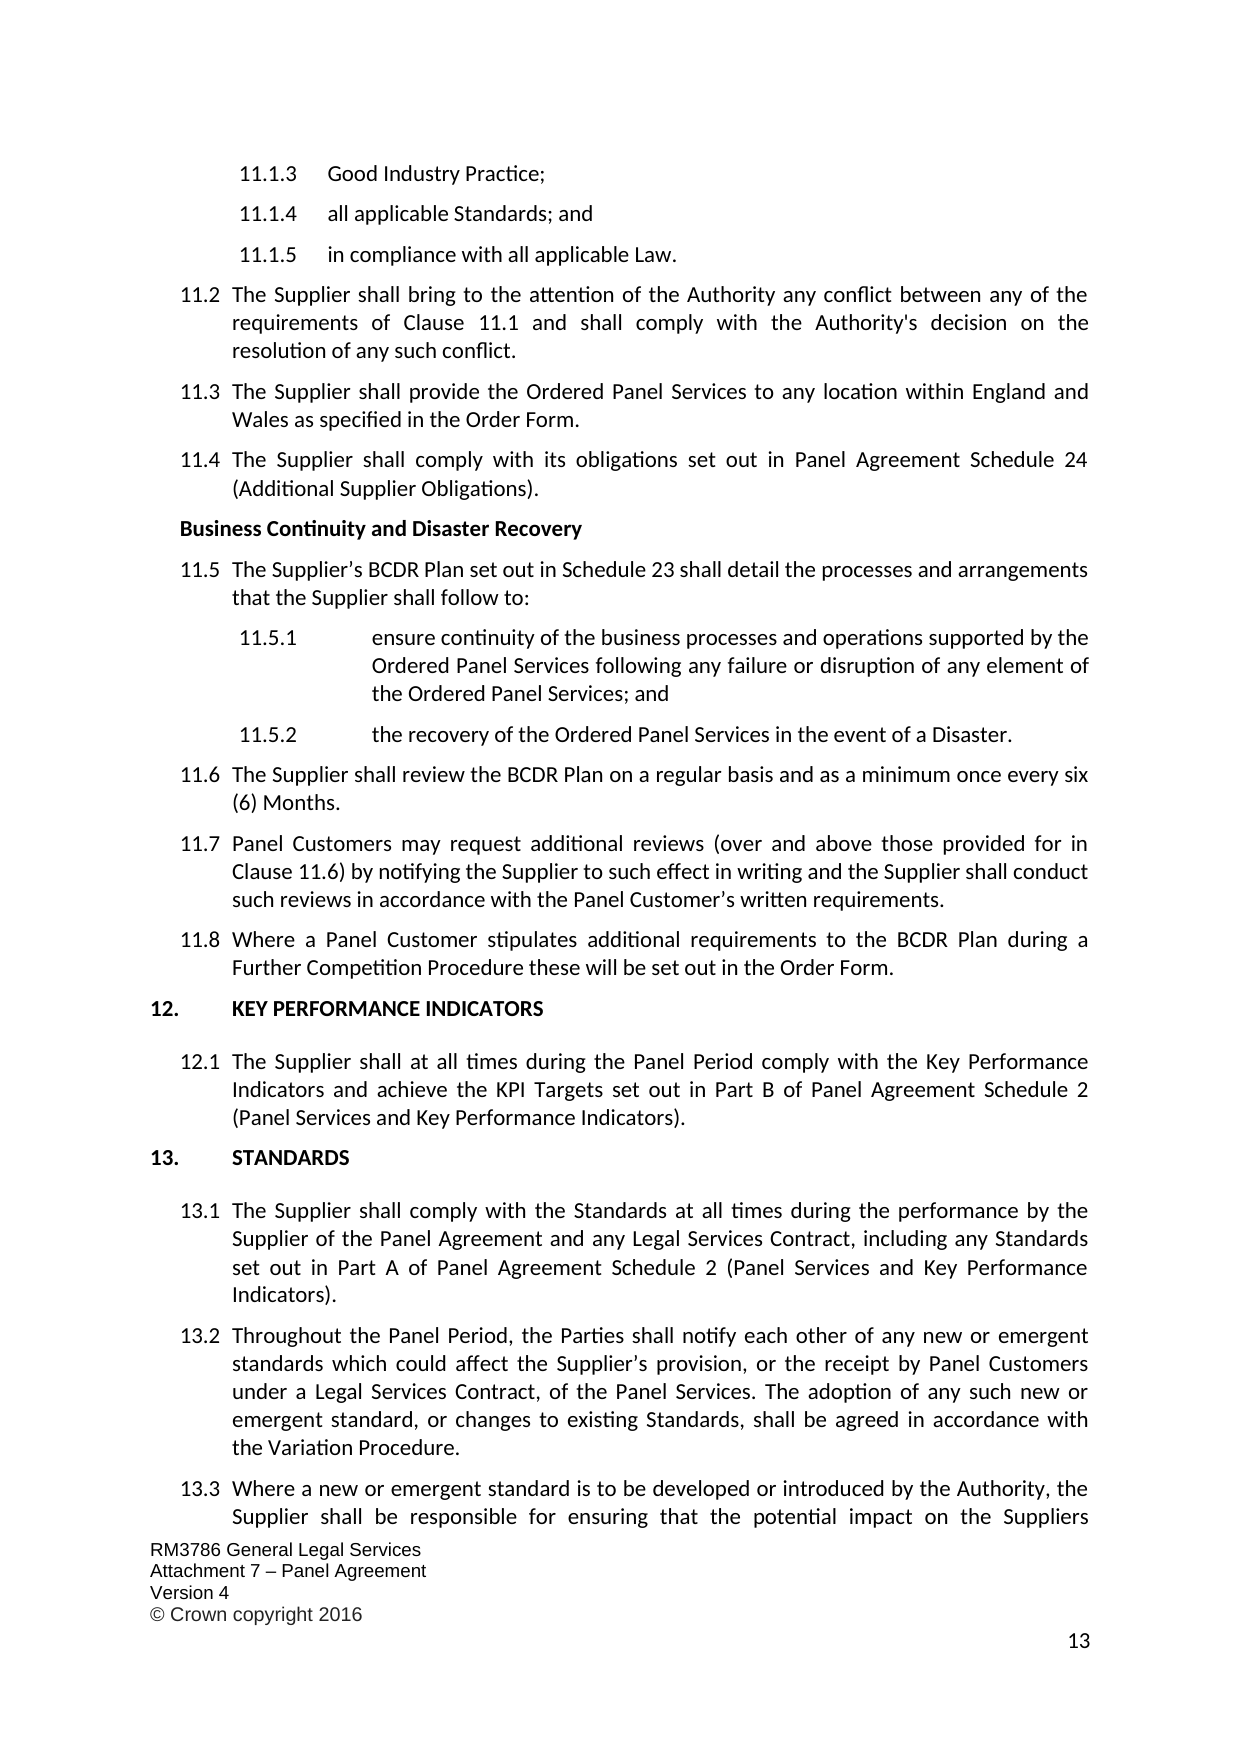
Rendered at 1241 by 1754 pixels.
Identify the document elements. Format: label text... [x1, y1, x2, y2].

text The Supplier shall at all times during the Panel Period comply with the Key Performance Indicators and achieve the KPI Targets set out in Part B of Panel Agreement Schedule 2 (Panel Services and Key Performance Indicators). [179, 1047, 1090, 1131]
subtitle Panel Customers may request additional reviews (over and above those provided for in Clause 11.6) by notifying the Supplier to such effect in writing and the Supplier shall conduct such reviews in accordance with the Panel Customer’s written requirements. [179, 829, 1090, 913]
text all applicable Standards; and [239, 199, 1090, 227]
text The Supplier’s BCDR Plan set out in Schedule 23 shall detail the processes and arrangements that the Supplier shall follow to: [179, 555, 1090, 611]
text Good Industry Practice; [239, 159, 1090, 187]
subtitle Where a Panel Customer stipulates additional requirements to the BCDR Plan during a Further Competition Procedure these will be set out in the Order Form. [179, 925, 1090, 981]
text ensure continuity of the business processes and operations supported by the Ordered Panel Services following any failure or disruption of any element of the Ordered Panel Services; and [239, 623, 1090, 707]
text Throughout the Panel Period, the Parties shall notify each other of any new or emergent standards which could affect the Supplier’s provision, or the receipt by Panel Customers under a Legal Services Contract, of the Panel Services. The adoption of any such new or emergent standard, or changes to existing Standards, shall be agreed in accordance with the Variation Procedure. [179, 1321, 1090, 1461]
list Business Continuity and Disaster Recovery [179, 514, 1090, 542]
text the recovery of the Ordered Panel Services in the event of a Disaster. [239, 720, 1090, 748]
text The Supplier shall comply with its obligations set out in Panel Agreement Schedule 24 (Additional Supplier Obligations). [179, 446, 1090, 502]
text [179, 1474, 1090, 1530]
text The Supplier shall provide the Ordered Panel Services to any location within England and Wales as specified in the Order Form. [179, 377, 1090, 433]
text in compliance with all applicable Law. [239, 240, 1090, 268]
text The Supplier shall bring to the attention of the Authority any conflict between any of the requirements of Clause 11.1 and shall comply with the Authority's decision on the resolution of any such conflict. [179, 281, 1090, 364]
subtitle STANDARDS [150, 1143, 1090, 1172]
text The Supplier shall comply with the Standards at all times during the performance by the Supplier of the Panel Agreement and any Legal Services Contract, including any Standards set out in Part A of Panel Agreement Schedule 2 (Panel Services and Key Performance Indicators). [179, 1197, 1090, 1309]
subtitle The Supplier shall review the BCDR Plan on a regular basis and as a minimum once every six (6) Months. [179, 760, 1090, 816]
subtitle KEY PERFORMANCE INDICATORS [150, 994, 1090, 1022]
